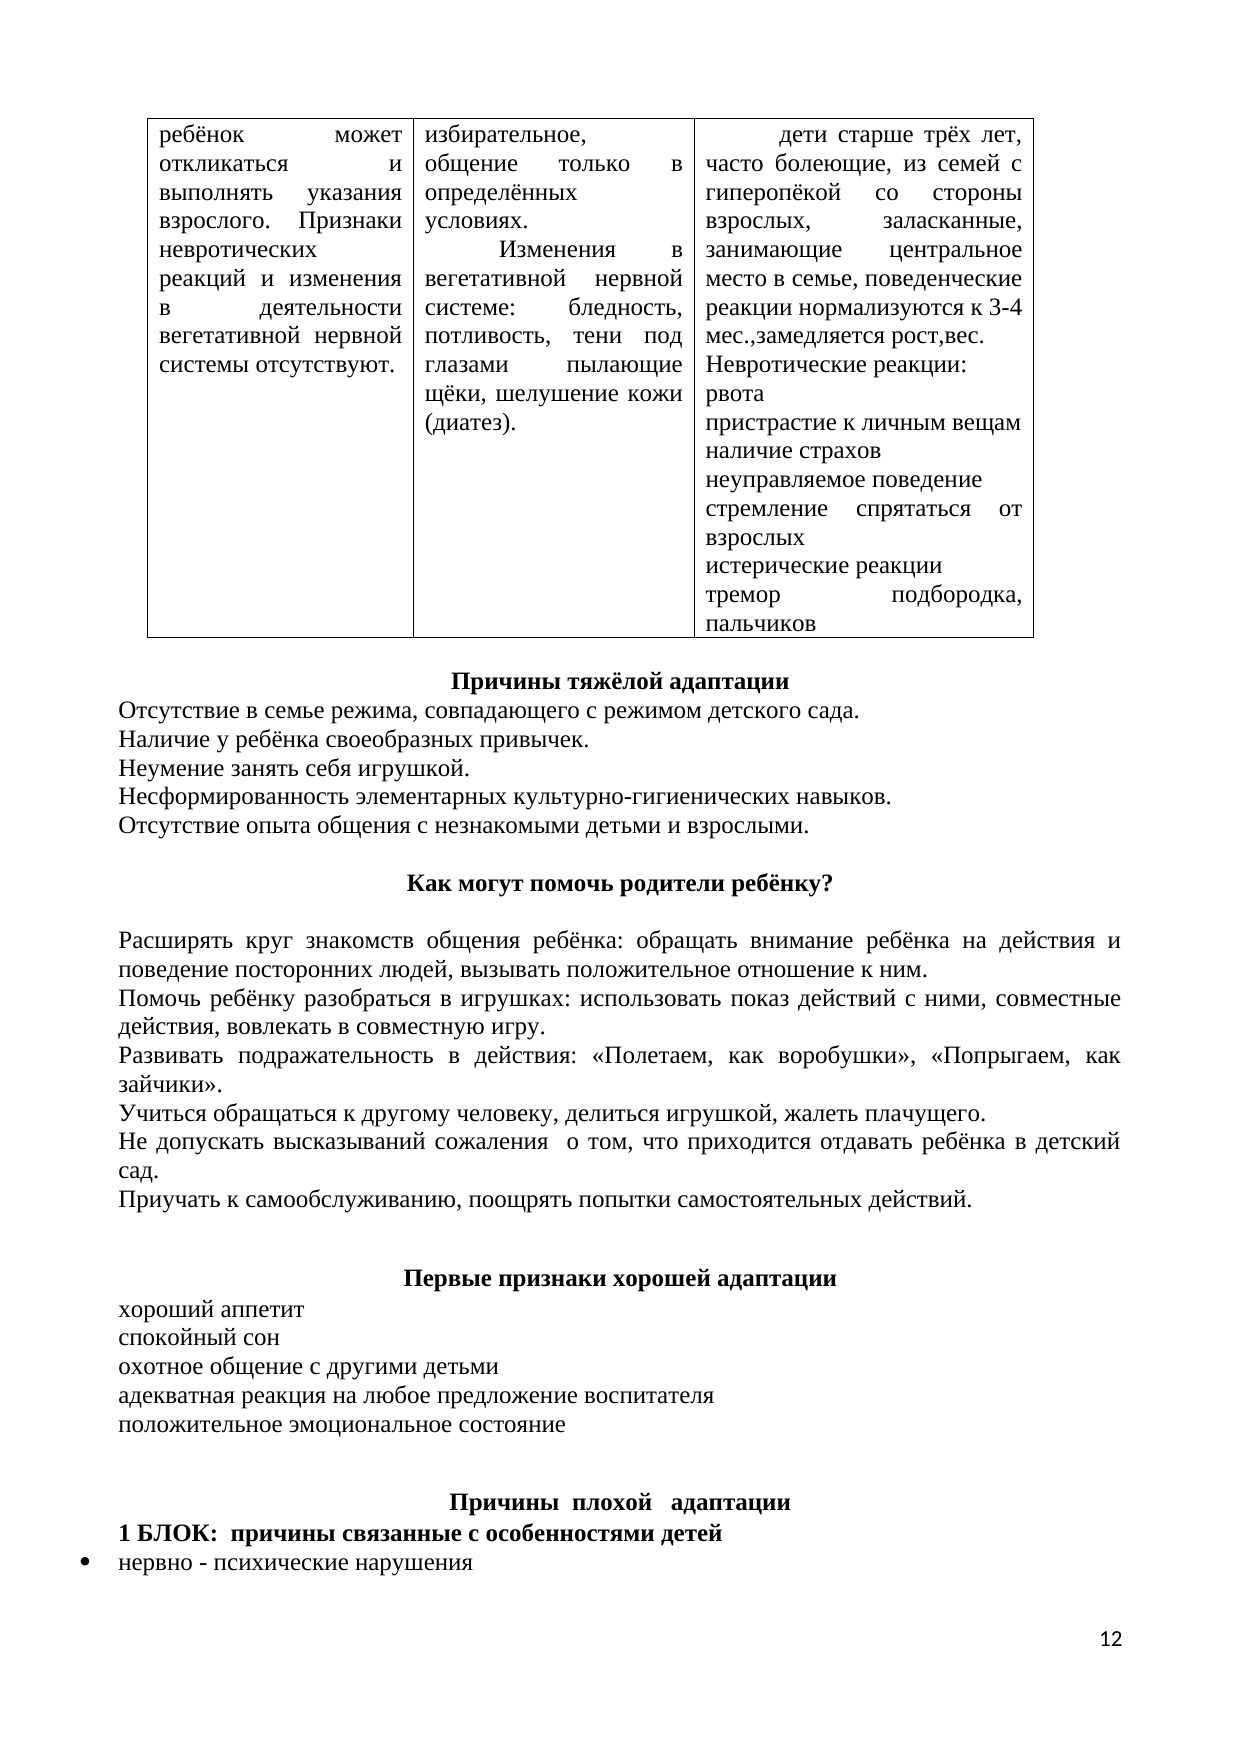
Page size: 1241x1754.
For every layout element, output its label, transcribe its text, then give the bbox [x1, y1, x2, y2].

text Учиться обращаться к другому человеку, делиться игрушкой, жалеть плачущего. [118, 1098, 1122, 1126]
text адекватная реакция на любое предложение воспитателя [118, 1380, 1122, 1409]
text Несформированность элементарных культурно-гигиенических навыков. [118, 781, 1122, 810]
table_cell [695, 119, 1033, 637]
text положительное эмоциональное состояние [118, 1409, 1122, 1437]
text 1 БЛОК: причины связанные с особенностями детей [118, 1518, 1122, 1547]
subtitle Причины плохой адаптации [118, 1487, 1122, 1516]
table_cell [414, 119, 694, 637]
list нервно - психические нарушения [81, 1547, 1122, 1576]
text Приучать к самообслуживанию, поощрять попытки самостоятельных действий. [118, 1184, 1122, 1213]
text Отсутствие опыта общения с незнакомыми детьми и взрослыми. [118, 810, 1122, 839]
subtitle Как могут помочь родители ребёнку? [118, 868, 1122, 896]
text Расширять круг знакомств общения ребёнка: обращать внимание ребёнка на действия и поведение посторонних людей, вызывать положительное отношение к ним. [118, 925, 1122, 983]
text Развивать подражательность в действия: «Полетаем, как воробушки», «Попрыгаем, как зайчики». [118, 1040, 1122, 1098]
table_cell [148, 119, 413, 637]
text Отсутствие в семье режима, совпадающего с режимом детского сада. [118, 695, 1122, 724]
text Помочь ребёнку разобраться в игрушках: использовать показ действий с ними, совместные действия, вовлекать в совместную игру. [118, 983, 1122, 1040]
subtitle Первые признаки хорошей адаптации [118, 1263, 1122, 1291]
text Не допускать высказываний сожаления о том, что приходится отдавать ребёнка в детский сад. [118, 1126, 1122, 1184]
text охотное общение с другими детьми [118, 1351, 1122, 1380]
text Наличие у ребёнка своеобразных привычек. [118, 724, 1122, 753]
text хороший аппетит [118, 1294, 1122, 1322]
subtitle Причины тяжёлой адаптации [118, 666, 1122, 695]
text Неумение занять себя игрушкой. [118, 753, 1122, 781]
text спокойный сон [118, 1322, 1122, 1351]
